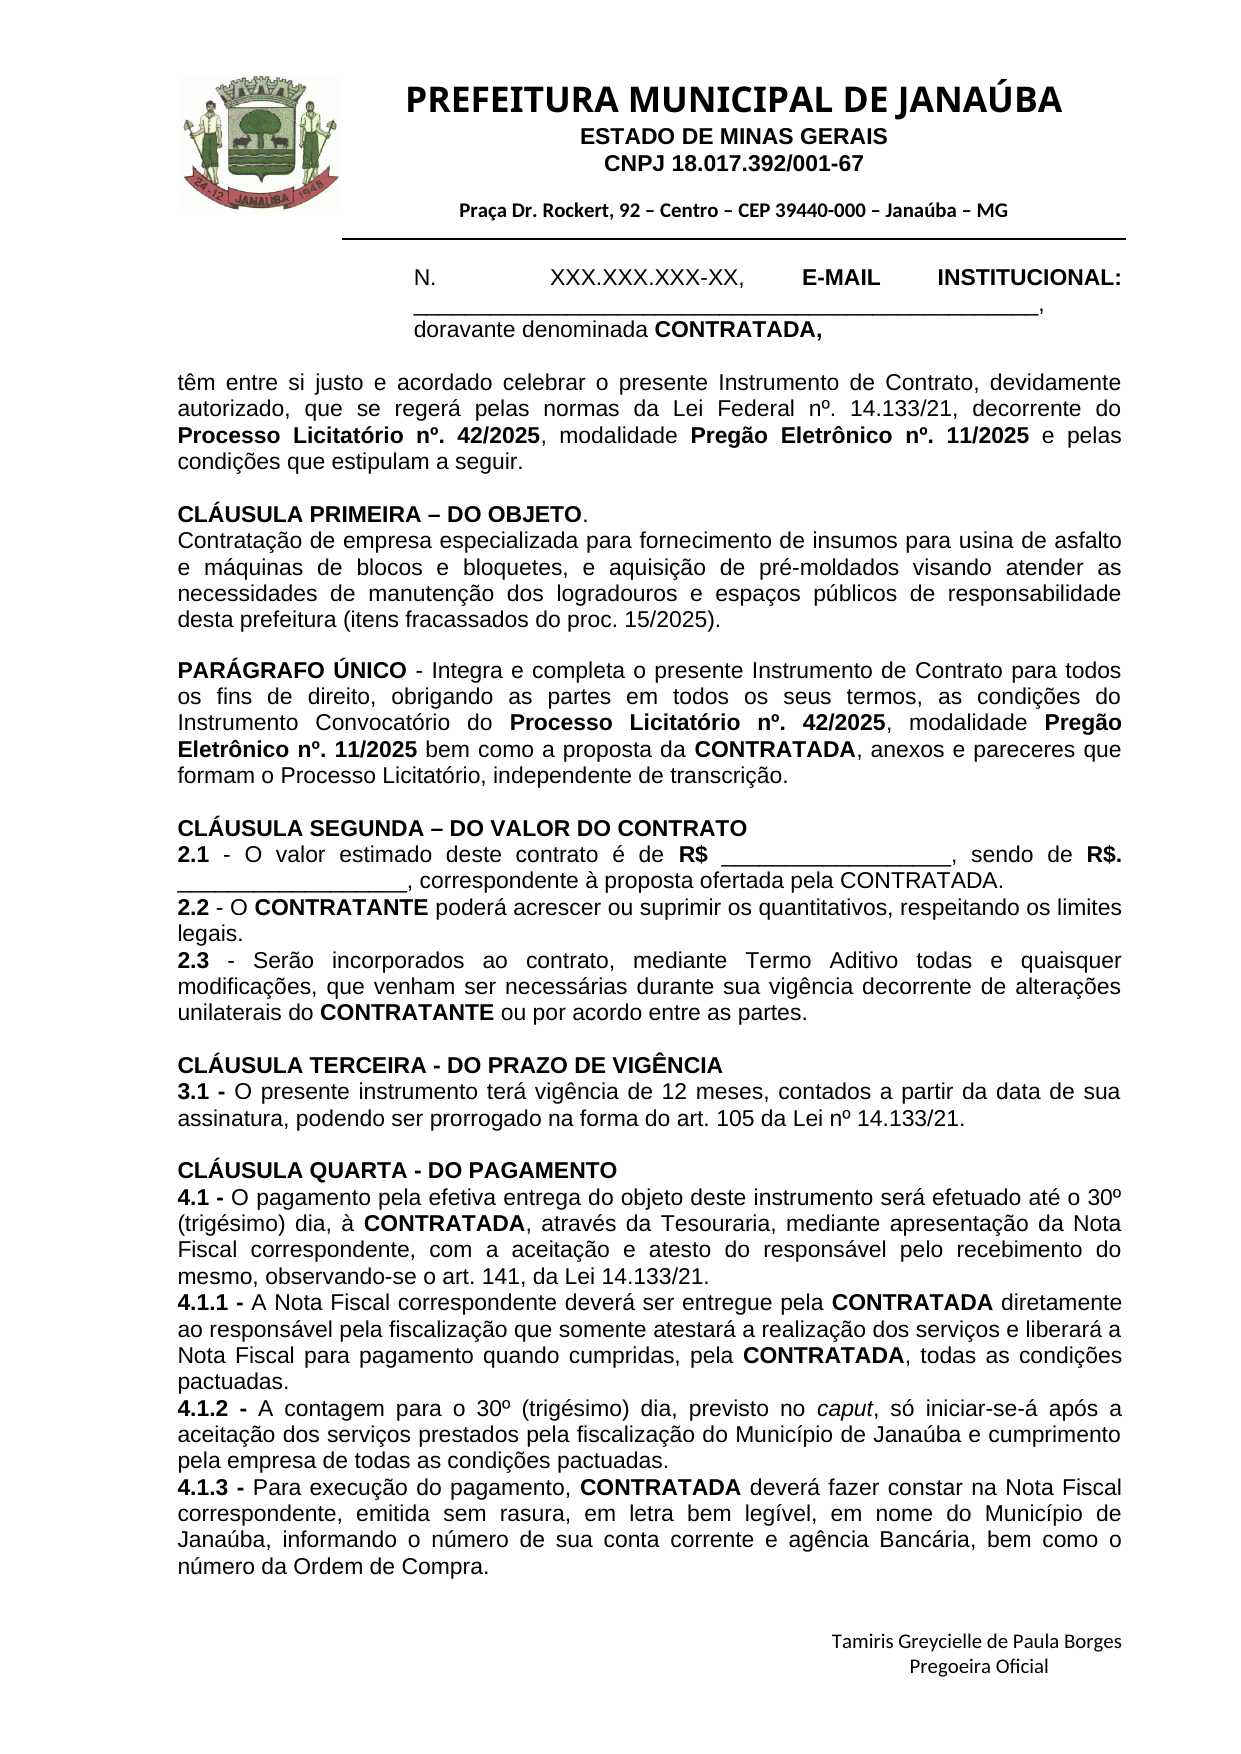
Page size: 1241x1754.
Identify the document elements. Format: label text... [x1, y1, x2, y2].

text CLÁUSULA TERCEIRA - DO PRAZO DE VIGÊNCIA [177, 1052, 1122, 1078]
text CLÁUSULA SEGUNDA – DO VALOR DO CONTRATO [177, 815, 1122, 841]
text 4.1.2 - A contagem para o 30º (trigésimo) dia, previsto no caput, só iniciar-se-á após a aceitação dos serviços prestados pela fiscalização do Município de Janaúba e cumprimento pela empresa de todas as condições pactuadas. [177, 1394, 1122, 1474]
text PARÁGRAFO ÚNICO - Integra e completa o presente Instrumento de Contrato para todos os fins de direito, obrigando as partes em todos os seus termos, as condições do Instrumento Convocatório do Processo Licitatório nº. 42/2025, modalidade Pregão Eletrônico nº. 11/2025 bem como a proposta da CONTRATADA, anexos e pareceres que formam o Processo Licitatório, independente de transcrição. [177, 657, 1122, 788]
text 4.1.3 - Para execução do pagamento, CONTRATADA deverá fazer constar na Nota Fiscal correspondente, emitida sem rasura, em letra bem legível, em nome do Município de Janaúba, informando o número de sua conta corrente e agência Bancária, bem como o número da Ordem de Compra. [177, 1474, 1122, 1579]
text 2.3 - Serão incorporados ao contrato, mediante Termo Aditivo todas e quaisquer modificações, que venham ser necessárias durante sua vigência decorrente de alterações unilaterais do CONTRATANTE ou por acordo entre as partes. [177, 947, 1122, 1026]
text 4.1 - O pagamento pela efetiva entrega do objeto deste instrumento será efetuado até o 30º (trigésimo) dia, à CONTRATADA, através da Tesouraria, mediante apresentação da Nota Fiscal correspondente, com a aceitação e atesto do responsável pelo recebimento do mesmo, observando-se o art. 141, da Lei 14.133/21. [177, 1184, 1122, 1289]
text 4.1.1 - A Nota Fiscal correspondente deverá ser entregue pela CONTRATADA diretamente ao responsável pela fiscalização que somente atestará a realização dos serviços e liberará a Nota Fiscal para pagamento quando cumpridas, pela CONTRATADA, todas as condições pactuadas. [177, 1289, 1122, 1394]
text 2.2 - O CONTRATANTE poderá acrescer ou suprimir os quantitativos, respeitando os limites legais. [177, 894, 1122, 947]
text CLÁUSULA QUARTA - DO PAGAMENTO [177, 1157, 1122, 1184]
text 3.1 - O presente instrumento terá vigência de 12 meses, contados a partir da data de sua assinatura, podendo ser prorrogado na forma do art. 105 da Lei nº 14.133/21. [177, 1078, 1122, 1131]
text têm entre si justo e acordado celebrar o presente Instrumento de Contrato, devidamente autorizado, que se regerá pelas normas da Lei Federal nº. 14.133/21, decorrente do Processo Licitatório nº. 42/2025, modalidade Pregão Eletrônico nº. 11/2025 e pelas condições que estipulam a seguir. [177, 369, 1122, 474]
text Contratação de empresa especializada para fornecimento de insumos para usina de asfalto e máquinas de blocos e bloquetes, e aquisição de pré-moldados visando atender as necessidades de manutenção dos logradouros e espaços públicos de responsabilidade desta prefeitura (itens fracassados do proc. 15/2025). [177, 527, 1122, 633]
picture [180, 75, 341, 214]
text 2.1 - O valor estimado deste contrato é de R$ __________________, sendo de R$. __________________, correspondente à proposta ofertada pela CONTRATADA. [177, 841, 1122, 894]
text CLÁUSULA PRIMEIRA – DO OBJETO. [177, 501, 1122, 527]
